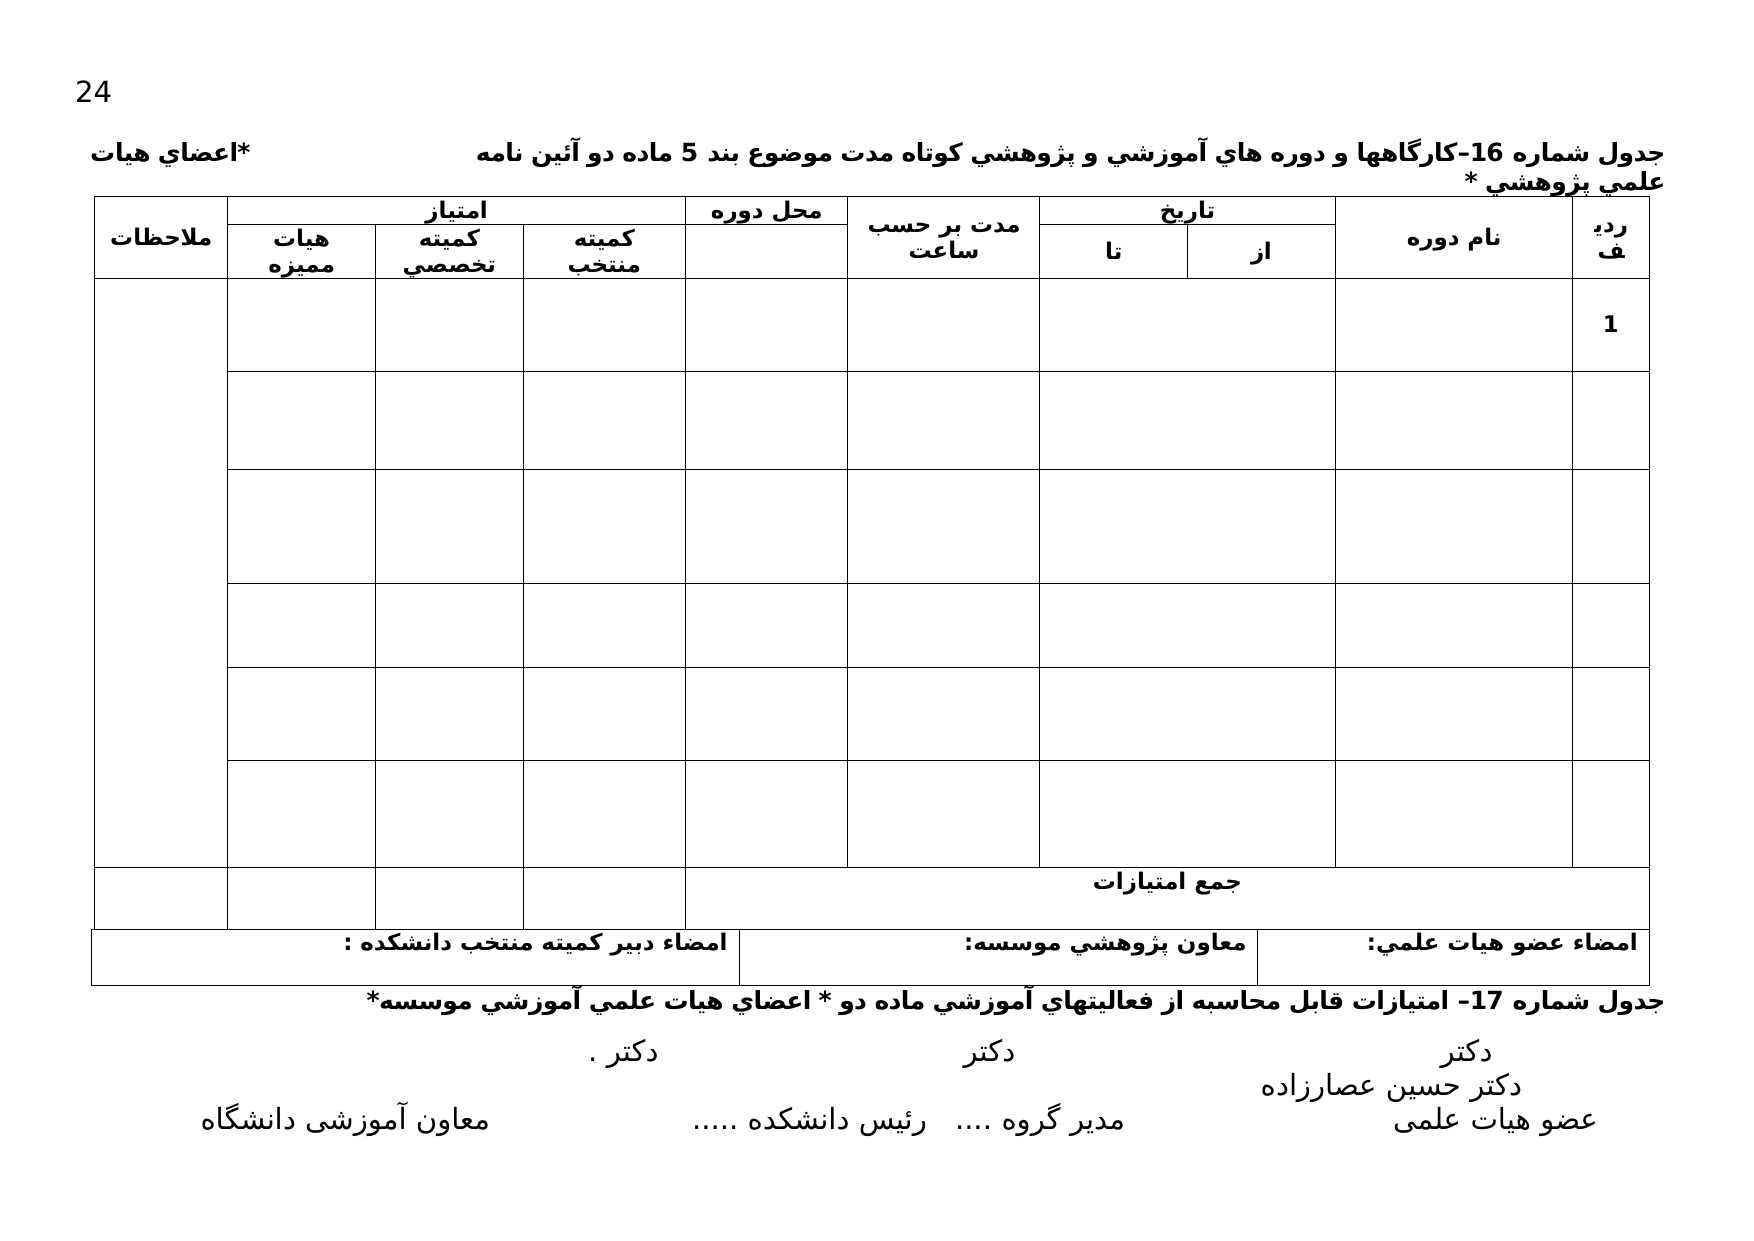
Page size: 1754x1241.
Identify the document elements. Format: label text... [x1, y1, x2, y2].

table_cell [524, 761, 685, 867]
table_cell کميته منتخب [524, 225, 685, 278]
table_cell [524, 279, 685, 371]
table_header نام دوره [1336, 197, 1572, 278]
table_cell [228, 584, 375, 667]
table_cell [1573, 668, 1649, 760]
table_cell [376, 668, 523, 760]
table_cell از [1188, 225, 1335, 278]
table_cell [524, 372, 685, 469]
table_cell 1 [1573, 279, 1649, 371]
table_cell امضاء دبير كميته منتخب دانشكده : [92, 930, 739, 985]
table_cell [228, 279, 375, 371]
table_cell [228, 868, 375, 928]
table_cell [1040, 470, 1335, 583]
table_cell [376, 868, 523, 928]
table_cell [686, 761, 847, 867]
table_cell هيات مميزه [228, 225, 375, 278]
table_cell [848, 584, 1039, 667]
table_cell [848, 470, 1039, 583]
table_cell [524, 868, 685, 928]
table_cell [376, 584, 523, 667]
table_cell [1336, 668, 1572, 760]
table_cell [1336, 761, 1572, 867]
table_cell [524, 470, 685, 583]
table_cell [1573, 470, 1649, 583]
table_cell [1040, 372, 1335, 469]
table_cell [228, 372, 375, 469]
table_cell [228, 470, 375, 583]
table_cell [376, 372, 523, 469]
table_cell [95, 279, 227, 867]
table_cell جمع امتيازات [686, 868, 1649, 928]
table_cell [686, 584, 847, 667]
table_cell [686, 279, 847, 371]
table_cell [1336, 279, 1572, 371]
table_header محل دوره [686, 197, 847, 224]
table_cell تا [1040, 225, 1187, 278]
table_cell [848, 279, 1039, 371]
table_cell [1573, 761, 1649, 867]
table_cell [848, 668, 1039, 760]
table_cell [686, 668, 847, 760]
table_cell امضاء عضو هيات علمي: [1258, 930, 1649, 985]
table_cell [228, 761, 375, 867]
table_cell [1040, 761, 1335, 867]
table_cell [686, 372, 847, 469]
table_cell [1336, 372, 1572, 469]
table_cell [376, 279, 523, 371]
subtitle جدول شماره 16–كارگاهها و دوره هاي آموزشي و پژوهشي كوتاه مدت موضوع بند 5 ماده دو آئين نامه *اعضاي هيات علمي پژوهشي * [75, 138, 1665, 196]
table_cell [686, 225, 847, 278]
table_cell [376, 761, 523, 867]
table_cell [1336, 470, 1572, 583]
table_header امتياز [228, 197, 685, 224]
table_cell [524, 584, 685, 667]
table_cell [848, 372, 1039, 469]
table_header رديف [1573, 197, 1649, 278]
table_cell [1040, 668, 1335, 760]
table_header ملاحظات [95, 197, 227, 278]
table_cell [1040, 584, 1335, 667]
table_cell کميته تخصصي [376, 225, 523, 278]
table_cell معاون پژوهشي موسسه: [740, 930, 1257, 985]
table_cell [95, 868, 227, 928]
table_cell [848, 761, 1039, 867]
table_cell [524, 668, 685, 760]
table_cell [376, 470, 523, 583]
table_cell [1336, 584, 1572, 667]
table_header مدت بر حسب ساعت [848, 197, 1039, 278]
table_cell [686, 470, 847, 583]
table_header تاريخ [1040, 197, 1335, 224]
table_cell [1573, 584, 1649, 667]
subtitle جدول شماره 17– امتيازات قابل محاسبه از فعاليتهاي آموزشي ماده دو * اعضاي هيات علمي آموزشي موسسه* [75, 986, 1665, 1015]
table_cell [1573, 372, 1649, 469]
table_cell [228, 668, 375, 760]
table_cell [1040, 279, 1335, 371]
